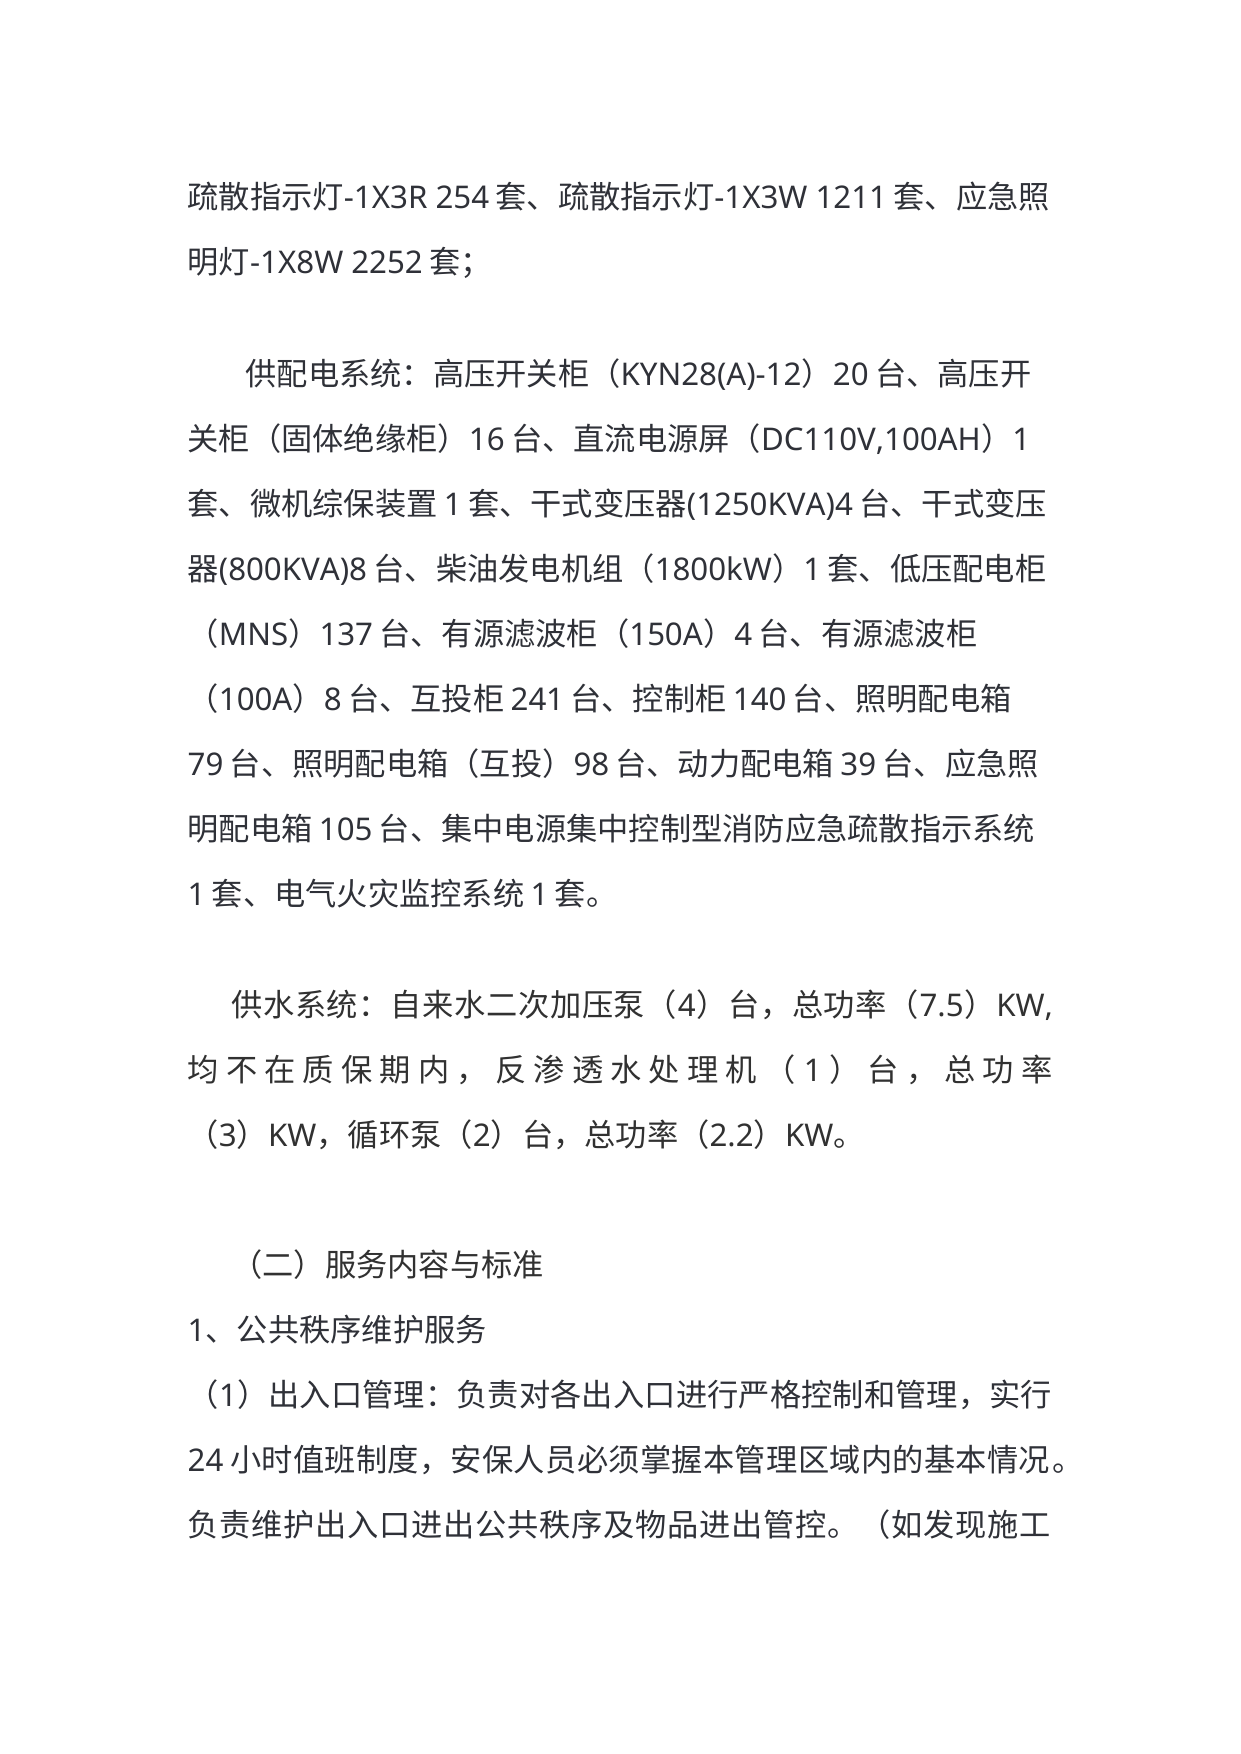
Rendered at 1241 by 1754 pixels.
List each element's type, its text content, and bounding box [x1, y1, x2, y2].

text 供水系统：自来水二次加压泵（4）台，总功率（7.5）KW,均不在质保期内，反渗透水处理机（1）台，总功率（3）KW，循环泵（2）台，总功率（2.2）KW。 [187, 971, 1053, 1166]
text 供配电系统：高压开关柜（KYN28(A)-12）20台、高压开关柜（固体绝缘柜）16台、直流电源屏（DC110V,100AH）1套、微机综保装置1套、干式变压器(1250KVA)4台、干式变压器(800KVA)8台、柴油发电机组（1800kW）1套、低压配电柜（MNS）137台、有源滤波柜（150A）4台、有源滤波柜（100A）8台、互投柜241台、控制柜140台、照明配电箱79台、照明配电箱（互投）98台、动力配电箱39台、应急照明配电箱105台、集中电源集中控制型消防应急疏散指示系统1套、电气火灾监控系统1套。 [187, 339, 1053, 924]
text 1、公共秩序维护服务 [187, 1296, 1053, 1361]
text （二）服务内容与标准 [187, 1231, 1053, 1296]
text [187, 1361, 1053, 1556]
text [187, 162, 1053, 292]
